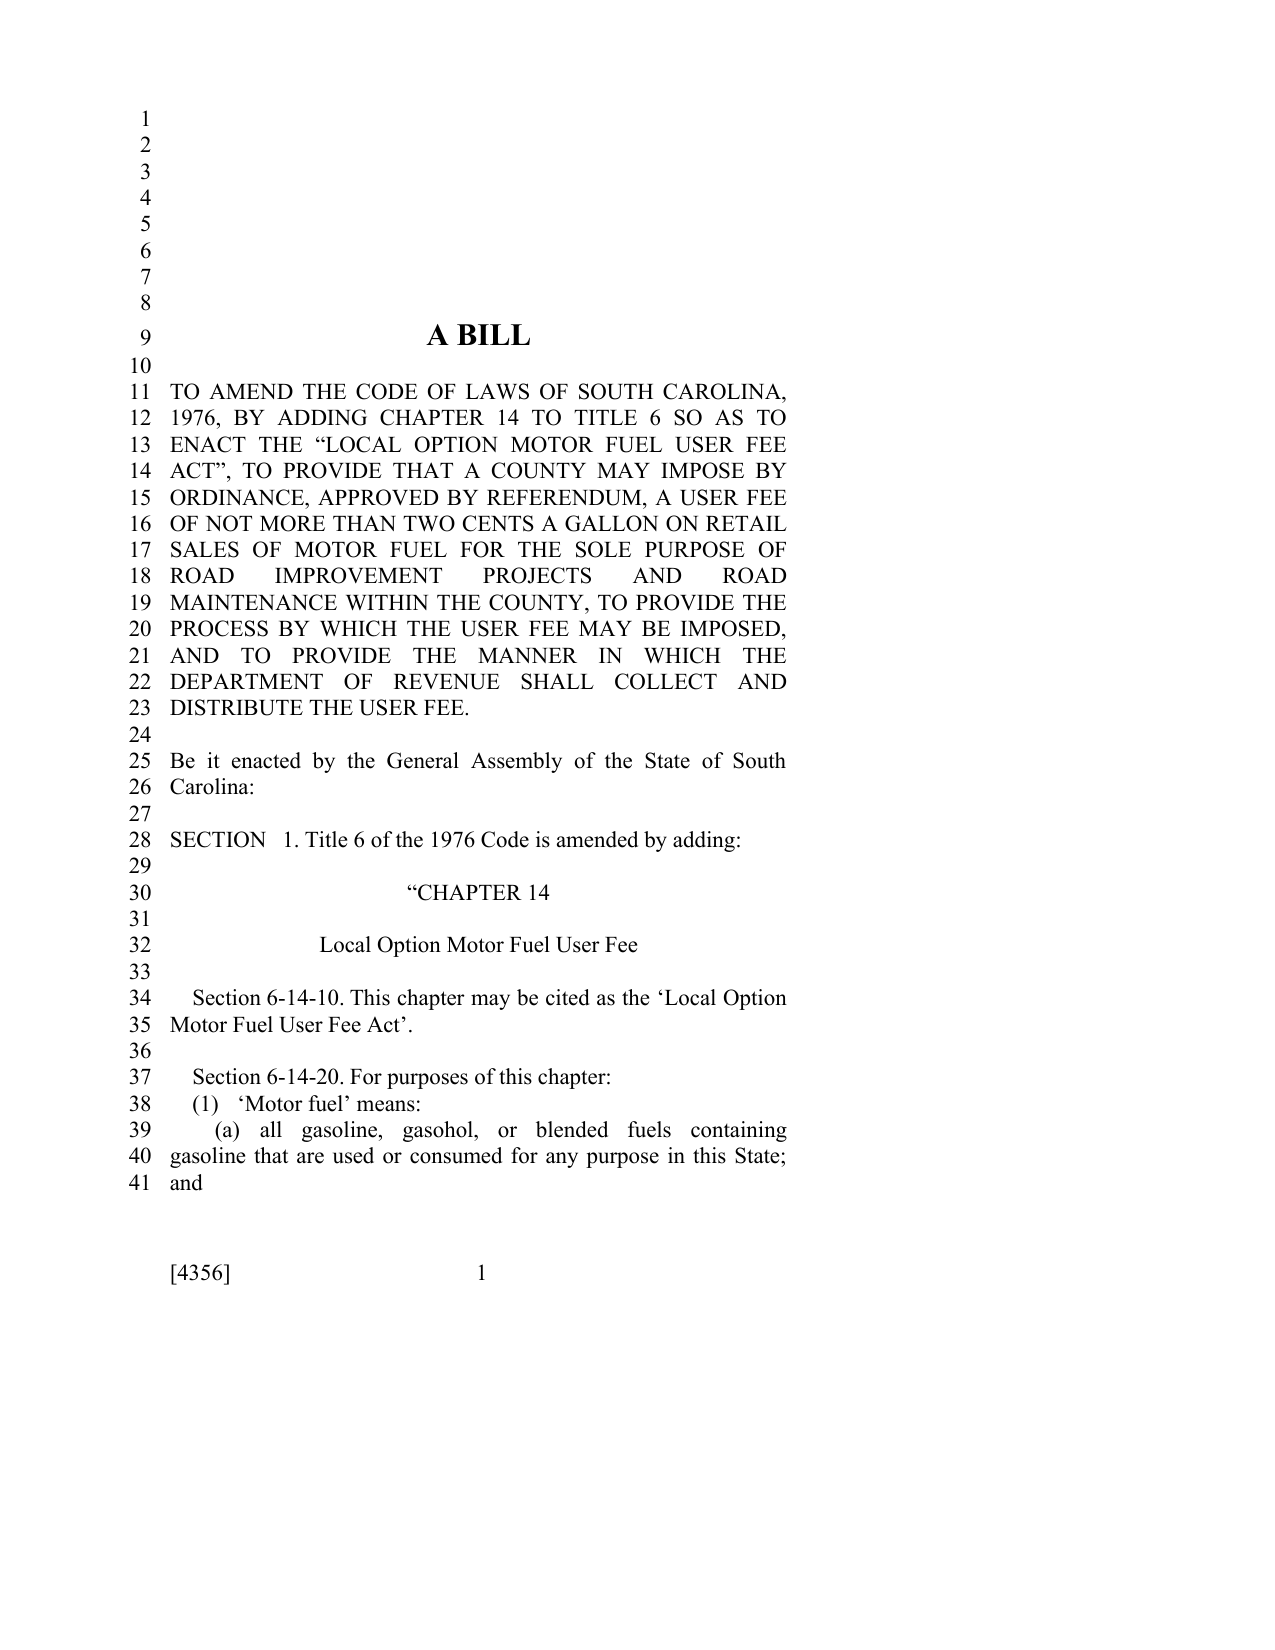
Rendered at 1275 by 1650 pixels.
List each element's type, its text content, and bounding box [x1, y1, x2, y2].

text Section 6-14-20. For purposes of this chapter: [169, 1063, 787, 1090]
text A BILL [169, 316, 787, 352]
text Section 6-14-10. This chapter may be cited as the ‘Local Option Motor Fuel User Fee Act’. [169, 984, 787, 1037]
text SECTION 1. Title 6 of the 1976 Code is amended by adding: [169, 826, 787, 852]
text “CHAPTER 14 [169, 879, 787, 905]
text Local Option Motor Fuel User Fee [169, 932, 787, 958]
text (1) ‘Motor fuel’ means: [169, 1090, 787, 1116]
text TO AMEND THE CODE OF LAWS OF SOUTH CAROLINA, 1976, BY ADDING CHAPTER 14 TO TITLE 6 SO AS TO ENACT THE “LOCAL OPTION MOTOR FUEL USER FEE ACT”, TO PROVIDE THAT A COUNTY MAY IMPOSE BY ORDINANCE, APPROVED BY REFERENDUM, A USER FEE OF NOT MORE THAN TWO CENTS A GALLON ON RETAIL SALES OF MOTOR FUEL FOR THE SOLE PURPOSE OF ROAD IMPROVEMENT PROJECTS AND ROAD MAINTENANCE WITHIN THE COUNTY, TO PROVIDE THE PROCESS BY WHICH THE USER FEE MAY BE IMPOSED, AND TO PROVIDE THE MANNER IN WHICH THE DEPARTMENT OF REVENUE SHALL COLLECT AND DISTRIBUTE THE USER FEE. [169, 378, 787, 721]
text (a) all gasoline, gasohol, or blended fuels containing gasoline that are used or consumed for any purpose in this State; and [169, 1116, 787, 1195]
text Be it enacted by the General Assembly of the State of South Carolina: [169, 747, 787, 800]
